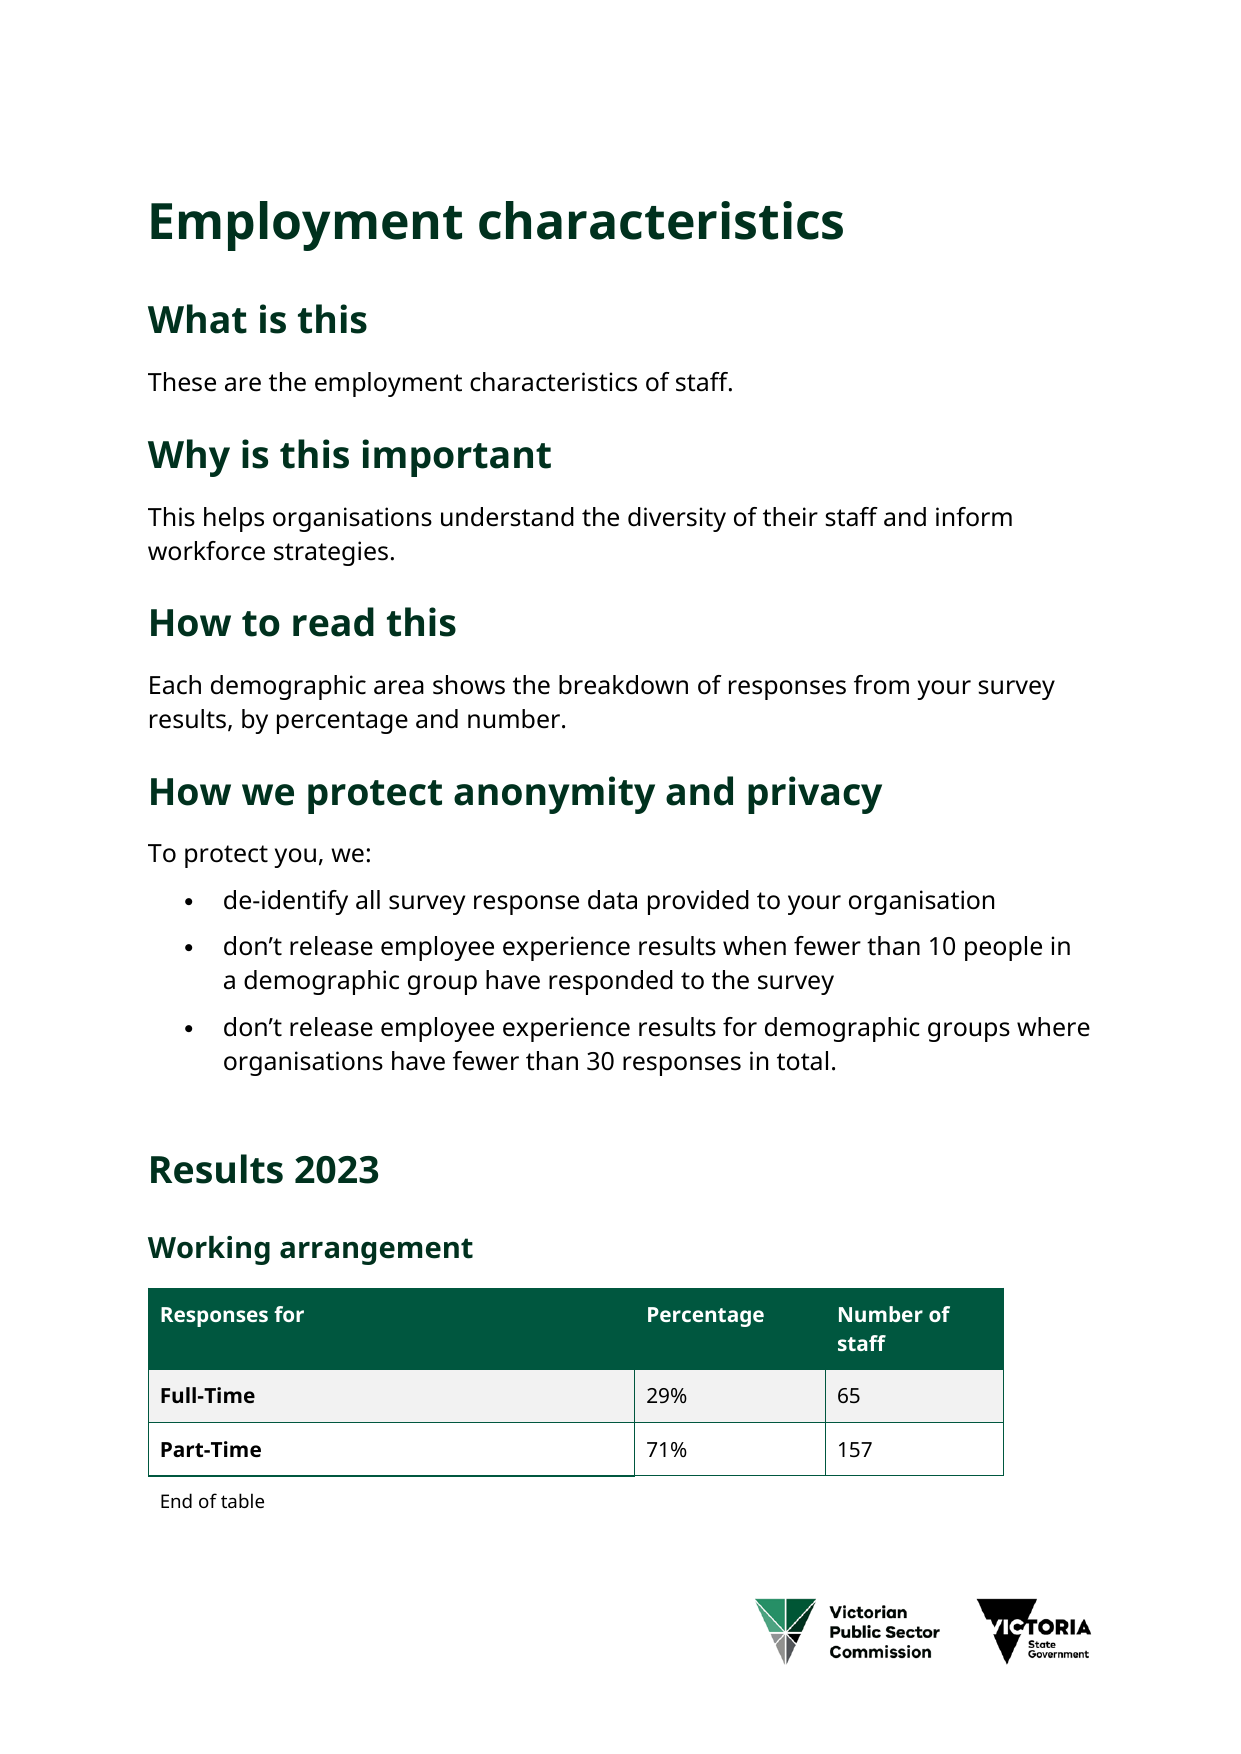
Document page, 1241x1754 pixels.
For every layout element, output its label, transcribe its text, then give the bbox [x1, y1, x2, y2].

subtitle How to read this [148, 596, 1092, 647]
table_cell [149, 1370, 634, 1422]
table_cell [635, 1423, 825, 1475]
subtitle Why is this important [148, 428, 1092, 479]
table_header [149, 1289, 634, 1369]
list don’t release employee experience results for demographic groups where organisations have fewer than 30 responses in total. [185, 1009, 1092, 1078]
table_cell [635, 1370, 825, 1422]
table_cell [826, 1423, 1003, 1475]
subtitle What is this [148, 294, 1092, 345]
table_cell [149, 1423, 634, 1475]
subtitle Employment characteristics [148, 186, 1092, 254]
text This helps organisations understand the diversity of their staff and inform workforce strategies. [148, 499, 1092, 567]
subtitle Working arrangement [148, 1227, 1092, 1267]
list don’t release employee experience results when fewer than 10 people in a demographic group have responded to the survey [185, 929, 1092, 997]
subtitle Results 2023 [148, 1143, 1092, 1194]
list de-identify all survey response data provided to your organisation [185, 882, 1092, 917]
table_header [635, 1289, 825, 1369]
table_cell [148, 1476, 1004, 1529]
text These are the employment characteristics of staff. [148, 365, 1092, 399]
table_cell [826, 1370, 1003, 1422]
subtitle How we protect anonymity and privacy [148, 765, 1092, 816]
picture [754, 1598, 1093, 1666]
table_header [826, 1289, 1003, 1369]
text To protect you, we: [148, 836, 1092, 870]
text Each demographic area shows the breakdown of responses from your survey results, by percentage and number. [148, 668, 1092, 736]
